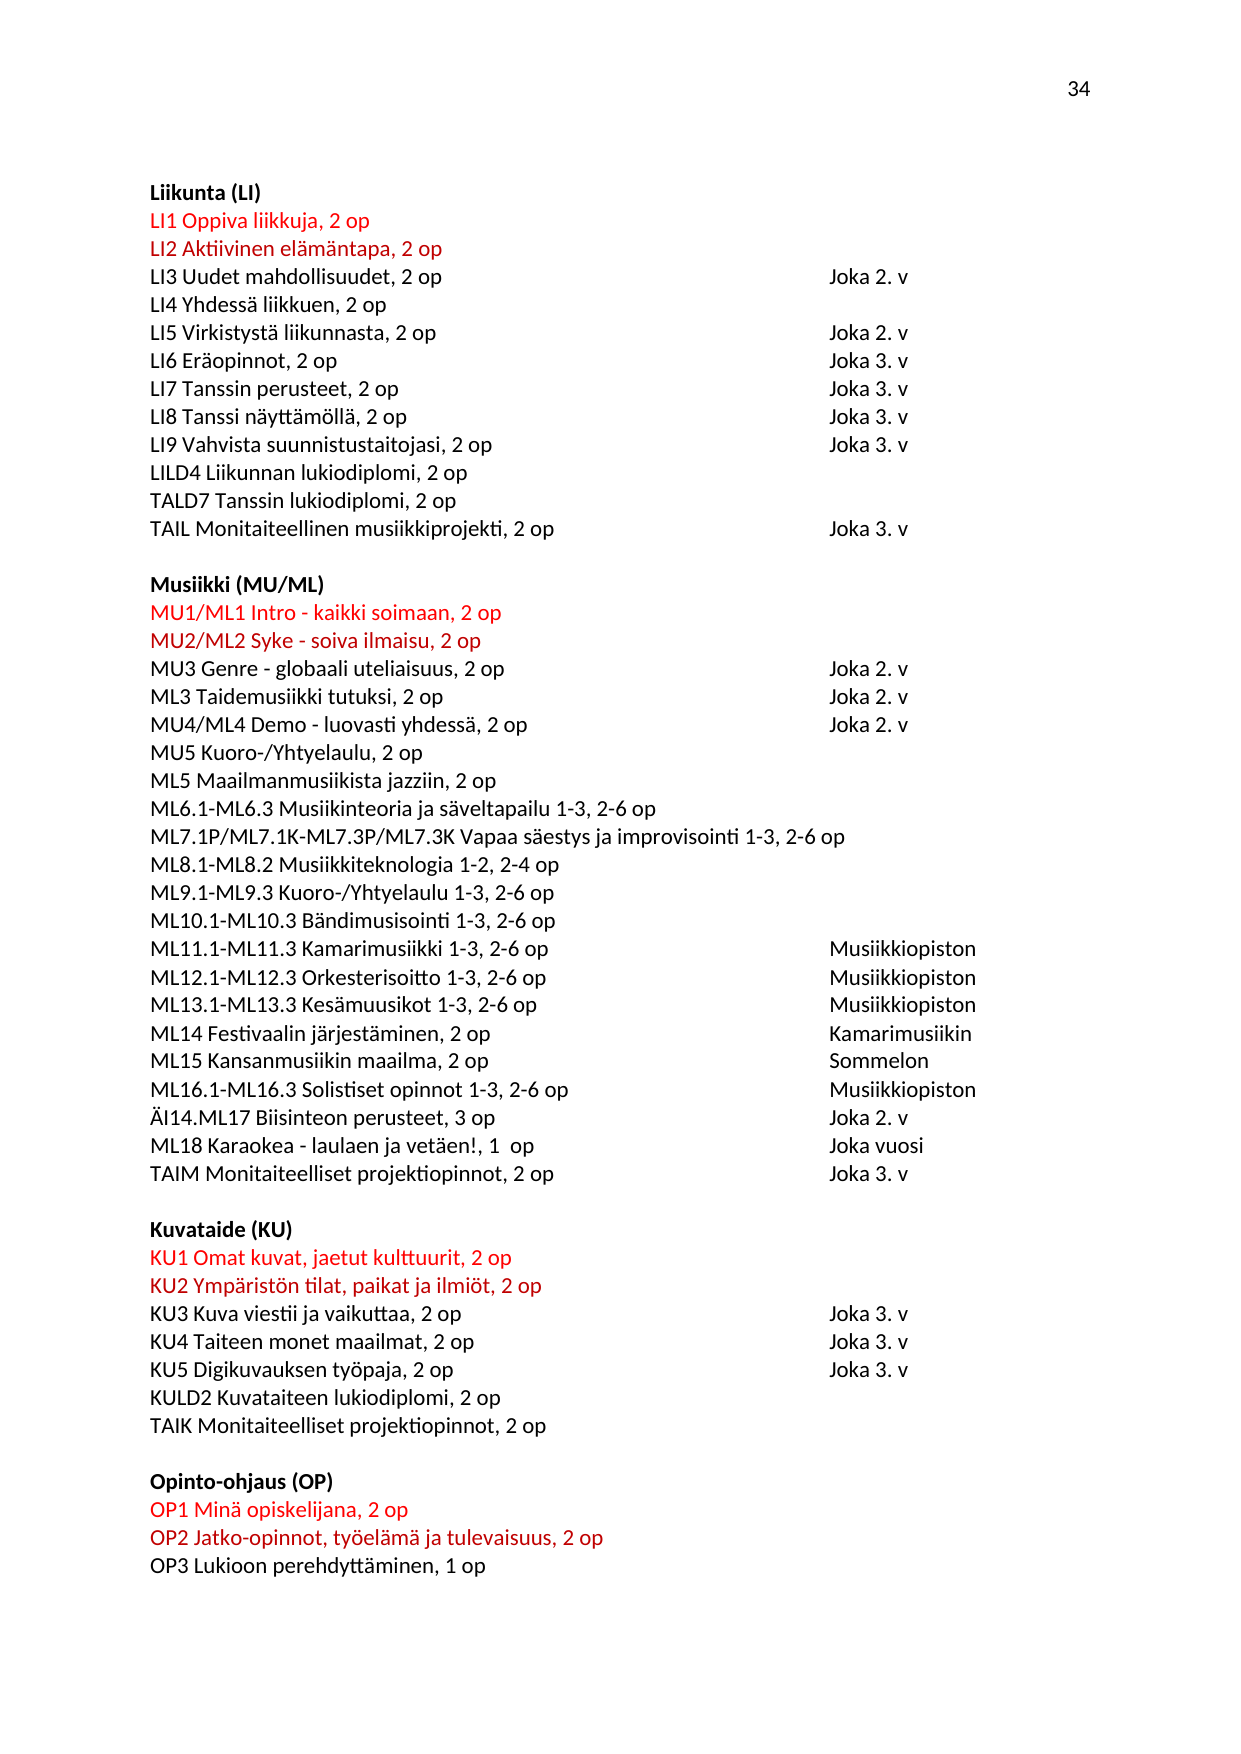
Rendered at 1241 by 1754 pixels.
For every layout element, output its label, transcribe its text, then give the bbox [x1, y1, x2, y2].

text TALD7 Tanssin lukiodiplomi, 2 op [150, 486, 1090, 514]
text OP3 Lukioon perehdyttäminen, 1 op [150, 1551, 1090, 1579]
text LI3 Uudet mahdollisuudet, 2 op Joka 2. v [150, 262, 1090, 290]
text ÄI14.ML17 Biisinteon perusteet, 3 op Joka 2. v [150, 1103, 1090, 1131]
text LI7 Tanssin perusteet, 2 op Joka 3. v [150, 374, 1090, 402]
text LI2 Aktiivinen elämäntapa, 2 op [150, 234, 1090, 262]
text LI1 Oppiva liikkuja, 2 op [150, 206, 1090, 234]
text TAIK Monitaiteelliset projektiopinnot, 2 op [150, 1411, 1090, 1439]
text ML6.1-ML6.3 Musiikinteoria ja säveltapailu 1-3, 2-6 op [150, 794, 1090, 822]
text OP2 Jatko-opinnot, työelämä ja tulevaisuus, 2 op [150, 1523, 1090, 1551]
text ML3 Taidemusiikki tutuksi, 2 op Joka 2. v [150, 682, 1090, 710]
text KU1 Omat kuvat, jaetut kulttuurit, 2 op [150, 1243, 1090, 1271]
text ML11.1-ML11.3 Kamarimusiikki 1-3, 2-6 op Musiikkiopiston [150, 934, 1090, 963]
text LI4 Yhdessä liikkuen, 2 op [150, 290, 1090, 318]
text LI8 Tanssi näyttämöllä, 2 op Joka 3. v [150, 402, 1090, 430]
text Musiikki (MU/ML) [150, 570, 1090, 598]
text MU1/ML1 Intro - kaikki soimaan, 2 op [150, 598, 1090, 626]
text KULD2 Kuvataiteen lukiodiplomi, 2 op [150, 1383, 1090, 1411]
text MU2/ML2 Syke - soiva ilmaisu, 2 op [150, 626, 1090, 654]
text LILD4 Liikunnan lukiodiplomi, 2 op [150, 458, 1090, 486]
text ML9.1-ML9.3 Kuoro-/Yhtyelaulu 1-3, 2-6 op [150, 878, 1090, 907]
text KU2 Ympäristön tilat, paikat ja ilmiöt, 2 op [150, 1271, 1090, 1299]
text OP1 Minä opiskelijana, 2 op [150, 1495, 1090, 1523]
text ML14 Festivaalin järjestäminen, 2 op Kamarimusiikin [150, 1019, 1090, 1047]
text MU3 Genre - globaali uteliaisuus, 2 op Joka 2. v [150, 654, 1090, 682]
text ML7.1P/ML7.1K-ML7.3P/ML7.3K Vapaa säestys ja improvisointi 1-3, 2-6 op [150, 822, 1090, 851]
text ML10.1-ML10.3 Bändimusisointi 1-3, 2-6 op [150, 907, 1090, 934]
text ML18 Karaokea - laulaen ja vetäen!, 1 op Joka vuosi [150, 1131, 1090, 1159]
text LI5 Virkistystä liikunnasta, 2 op Joka 2. v [150, 318, 1090, 346]
text LI6 Eräopinnot, 2 op Joka 3. v [150, 346, 1090, 374]
text ML16.1-ML16.3 Solistiset opinnot 1-3, 2-6 op Musiikkiopiston [150, 1075, 1090, 1103]
text MU5 Kuoro-/Yhtyelaulu, 2 op [150, 738, 1090, 766]
text TAIL Monitaiteellinen musiikkiprojekti, 2 op Joka 3. v [150, 514, 1090, 542]
text ML12.1-ML12.3 Orkesterisoitto 1-3, 2-6 op Musiikkiopiston [150, 963, 1090, 991]
text ML13.1-ML13.3 Kesämuusikot 1-3, 2-6 op Musiikkiopiston [150, 991, 1090, 1019]
text ML8.1-ML8.2 Musiikkiteknologia 1-2, 2-4 op [150, 851, 1090, 878]
text KU3 Kuva viestii ja vaikuttaa, 2 op Joka 3. v [150, 1299, 1090, 1327]
text MU4/ML4 Demo - luovasti yhdessä, 2 op Joka 2. v [150, 710, 1090, 738]
text LI9 Vahvista suunnistustaitojasi, 2 op Joka 3. v [150, 430, 1090, 458]
text ML15 Kansanmusiikin maailma, 2 op Sommelon [150, 1047, 1090, 1075]
text Kuvataide (KU) [150, 1215, 1090, 1243]
text KU4 Taiteen monet maailmat, 2 op Joka 3. v [150, 1327, 1090, 1355]
text KU5 Digikuvauksen työpaja, 2 op Joka 3. v [150, 1355, 1090, 1383]
text Liikunta (LI) [150, 178, 1090, 206]
text ML5 Maailmanmusiikista jazziin, 2 op [150, 766, 1090, 794]
text TAIM Monitaiteelliset projektiopinnot, 2 op Joka 3. v [150, 1159, 1090, 1187]
text Opinto-ohjaus (OP) [150, 1467, 1090, 1495]
